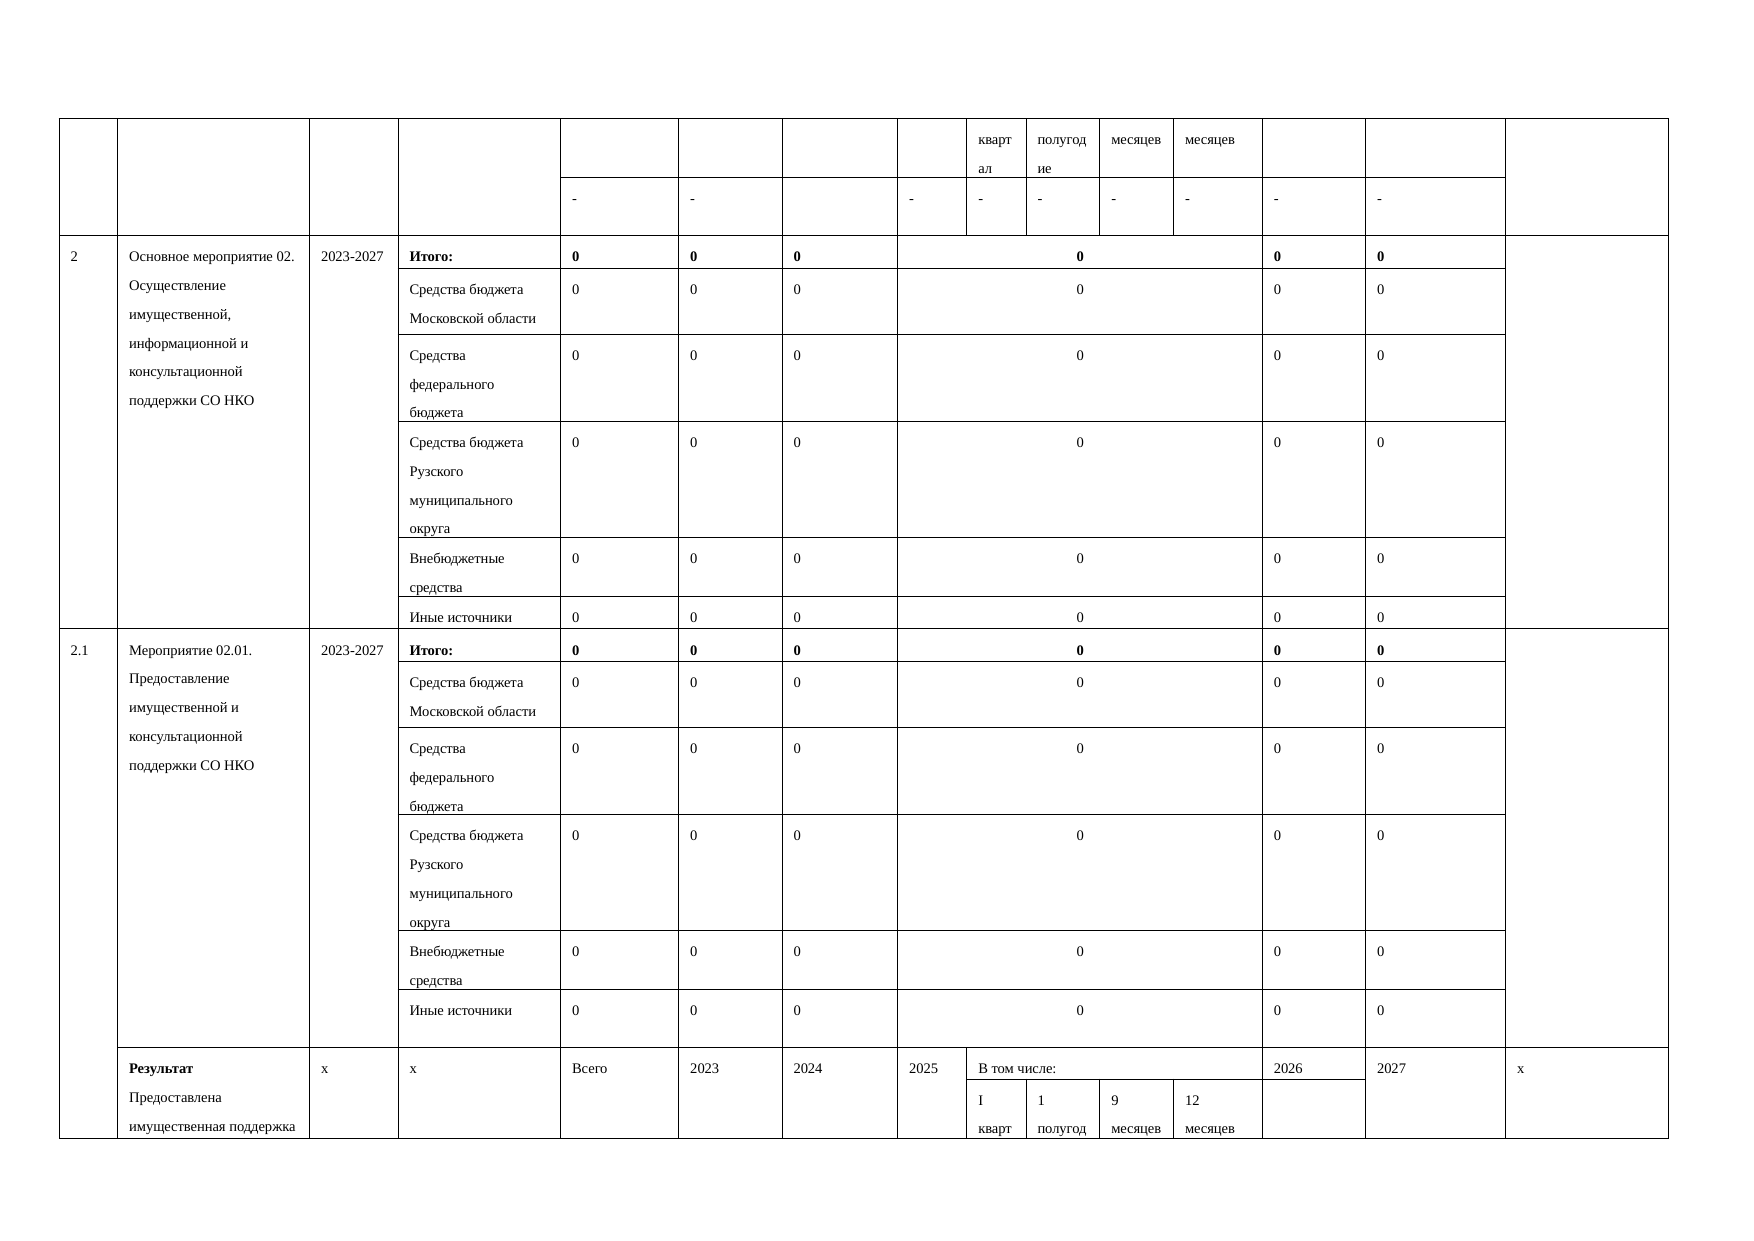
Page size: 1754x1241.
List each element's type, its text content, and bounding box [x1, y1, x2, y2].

table_cell 0 [1366, 990, 1505, 1047]
table_cell 2023-2027 [310, 236, 398, 628]
table_cell Мероприятие 02.01. Предоставление имущественной и консультационной поддержки СО НКО [118, 629, 309, 1047]
table_cell 0 [898, 931, 1262, 989]
table_cell 0 [783, 269, 897, 334]
table_cell Всего [561, 1048, 678, 1137]
table_cell 0 [783, 931, 897, 989]
table_cell 0 [1263, 662, 1365, 727]
table_cell 0 [898, 335, 1262, 421]
table_cell 0 [1366, 931, 1505, 989]
table_cell 0 [898, 538, 1262, 596]
table_cell Внебюджетные средства [399, 931, 560, 989]
table_cell 0 [1263, 422, 1365, 537]
table_cell 0 [1263, 815, 1365, 930]
table_cell 0 [561, 662, 678, 727]
table_cell В том числе: [967, 1048, 1262, 1078]
table_cell 0 [1263, 931, 1365, 989]
table_cell 0 [679, 236, 782, 268]
table_cell 0 [783, 629, 897, 661]
table_cell 0 [679, 990, 782, 1047]
table_cell 0 [1263, 236, 1365, 268]
table_cell 2023 [679, 1048, 782, 1137]
table_cell 0 [783, 662, 897, 727]
table_cell 0 [783, 538, 897, 596]
table_cell 0 [1366, 662, 1505, 727]
table_cell Результат Предоставлена имущественная поддержка СОНКО [118, 1048, 309, 1137]
table_cell 0 [783, 728, 897, 814]
table_cell 1 полугодие [1027, 1080, 1099, 1137]
table_cell Средства бюджета Московской области [399, 662, 560, 727]
table_cell 0 [898, 728, 1262, 814]
table_cell 0 [679, 422, 782, 537]
table_cell 0 [561, 597, 678, 628]
table_cell 0 [1366, 728, 1505, 814]
table_cell 0 [561, 728, 678, 814]
table_cell 0 [1263, 728, 1365, 814]
table_cell Иные источники [399, 990, 560, 1047]
table_cell х [399, 1048, 560, 1137]
table_cell Основное мероприятие 02. Осуществление имущественной, информационной и консультационной поддержки СО НКО [118, 236, 309, 628]
table_cell 0 [898, 597, 1262, 628]
table_cell Внебюджетные средства [399, 538, 560, 596]
table_cell [1506, 629, 1668, 1047]
table_cell 0 [783, 597, 897, 628]
table_cell Итого: [399, 629, 560, 661]
table_cell 0 [1263, 335, 1365, 421]
table_cell 0 [561, 629, 678, 661]
table_cell 0 [898, 629, 1262, 661]
table_cell 0 [898, 662, 1262, 727]
table_cell 0 [679, 629, 782, 661]
table_cell 0 [783, 236, 897, 268]
table_cell 9 месяцев [1100, 1080, 1173, 1137]
table_cell 0 [1366, 597, 1505, 628]
table_cell 0 [679, 538, 782, 596]
table_cell [1263, 1080, 1365, 1137]
table_cell 0 [679, 597, 782, 628]
table_cell Средства бюджета Московской области [399, 269, 560, 334]
table_cell 0 [898, 422, 1262, 537]
table_cell 2026 [1263, 1048, 1365, 1078]
table_cell 0 [679, 931, 782, 989]
table_cell 0 [1263, 538, 1365, 596]
table_cell - [967, 178, 1026, 235]
table_cell 0 [783, 815, 897, 930]
table_cell 0 [1263, 629, 1365, 661]
table_cell 0 [783, 335, 897, 421]
table_cell 0 [1366, 815, 1505, 930]
table_cell 0 [679, 269, 782, 334]
table_cell Средства бюджета Рузского муниципального округа [399, 422, 560, 537]
table_cell - [1263, 178, 1365, 235]
table_cell 0 [679, 335, 782, 421]
table_cell 0 [561, 269, 678, 334]
table_cell I квартал [967, 119, 1026, 177]
table_cell 0 [1366, 236, 1505, 268]
table_cell 0 [898, 990, 1262, 1047]
table_cell 0 [561, 335, 678, 421]
table_cell - [898, 178, 966, 235]
table_cell Иные источники [399, 597, 560, 628]
table_cell 0 [783, 990, 897, 1047]
table_cell 0 [679, 815, 782, 930]
table_cell 2025 [898, 1048, 966, 1137]
table_cell 0 [898, 269, 1262, 334]
table_cell I квартал [967, 1080, 1026, 1137]
table_cell 2.1 [60, 629, 117, 1137]
table_cell - [1027, 178, 1099, 235]
table_cell 0 [898, 236, 1262, 268]
table_cell 0 [1366, 335, 1505, 421]
table_cell 0 [561, 422, 678, 537]
table_cell - [1366, 178, 1505, 235]
table_cell [1263, 119, 1365, 177]
table_cell Средства бюджета Рузского муниципального округа [399, 815, 560, 930]
table_cell - [1100, 178, 1173, 235]
table_cell 0 [561, 990, 678, 1047]
table_cell 0 [1366, 269, 1505, 334]
table_cell [1506, 236, 1668, 628]
table_cell 0 [561, 538, 678, 596]
table_cell 1 полугодие [1027, 119, 1099, 177]
table_cell 2024 [783, 1048, 897, 1137]
table_cell - [561, 178, 678, 235]
table_cell 2 [60, 236, 117, 628]
table_cell Средства федерального бюджета [399, 728, 560, 814]
table_cell 0 [561, 815, 678, 930]
table_cell 0 [1263, 990, 1365, 1047]
table_cell 0 [679, 728, 782, 814]
table_cell 12 месяцев [1174, 119, 1262, 177]
table_cell [783, 178, 897, 235]
table_cell 0 [1366, 629, 1505, 661]
table_cell 0 [898, 815, 1262, 930]
table_cell Итого: [399, 236, 560, 268]
table_cell 12 месяцев [1174, 1080, 1262, 1137]
table_cell 0 [1366, 538, 1505, 596]
table_cell х [310, 1048, 398, 1137]
table_cell 0 [1263, 597, 1365, 628]
table_cell 0 [561, 931, 678, 989]
table_cell 0 [1366, 422, 1505, 537]
table_cell 0 [1263, 269, 1365, 334]
table_cell 0 [679, 662, 782, 727]
table_cell - [1174, 178, 1262, 235]
table_cell 2023-2027 [310, 629, 398, 1047]
table_cell 0 [783, 422, 897, 537]
table_cell х [1506, 1048, 1668, 1137]
table_cell 0 [561, 236, 678, 268]
table_cell 9 месяцев [1100, 119, 1173, 177]
table_cell 2027 [1366, 1048, 1505, 1137]
table_cell Средства федерального бюджета [399, 335, 560, 421]
table_cell - [679, 178, 782, 235]
